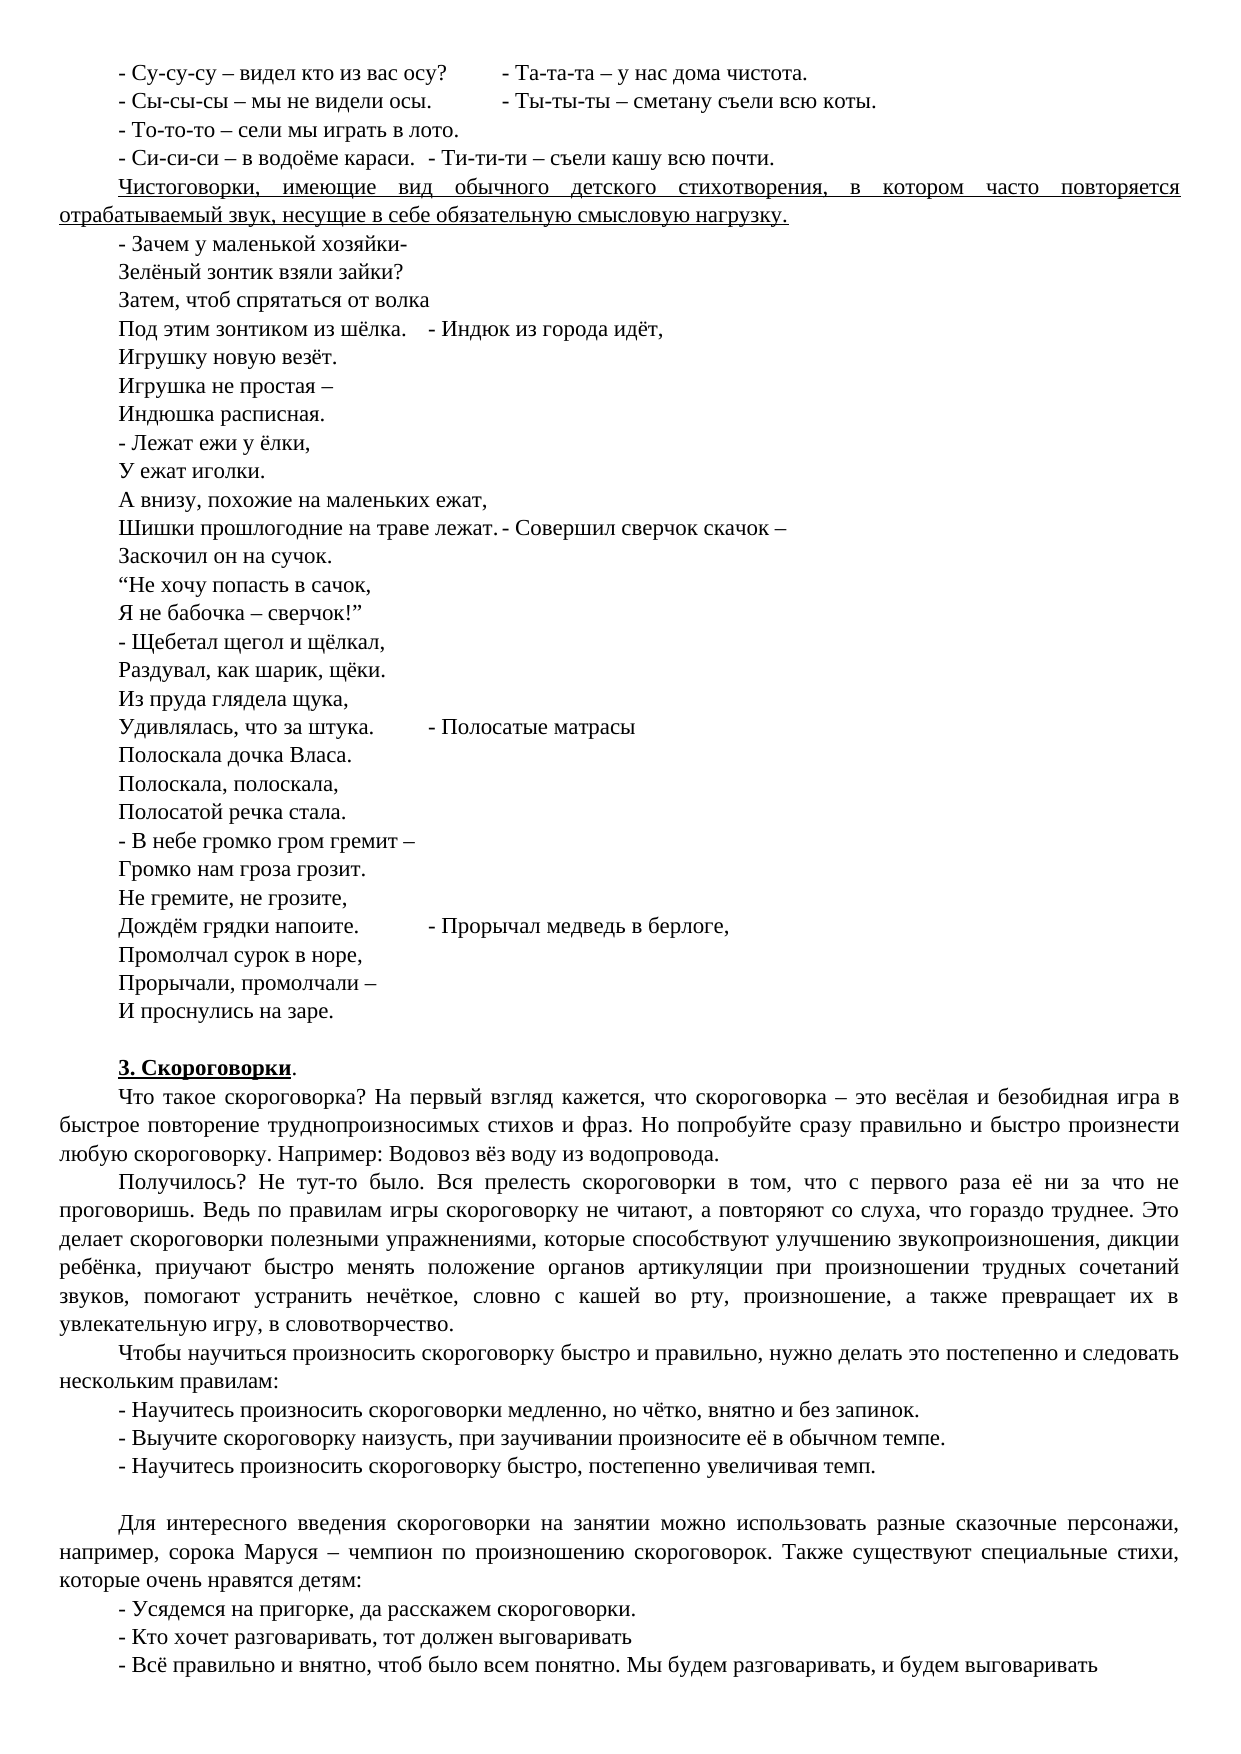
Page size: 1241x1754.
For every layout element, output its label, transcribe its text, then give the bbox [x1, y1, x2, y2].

text Что такое скороговорка? На первый взгляд кажется, что скороговорка – это весёлая и безобидная игра в быстрое повторение труднопроизносимых стихов и фраз. Но попробуйте сразу правильно и быстро произнести любую скороговорку. Например: Водовоз вёз воду из водопровода. [59, 1083, 1181, 1166]
text - Щебетал щегол и щёлкал, [59, 628, 1181, 654]
text Заскочил он на сучок. [59, 542, 1181, 569]
text Зелёный зонтик взяли зайки? [59, 258, 1181, 284]
text 3. Скороговорки. [59, 1054, 1181, 1081]
text Раздувал, как шарик, щёки. [59, 656, 1181, 683]
text Из пруда глядела щука, [59, 685, 1181, 711]
text - Выучите скороговорку наизусть, при заучивании произносите её в обычном темпе. [59, 1424, 1181, 1450]
text Громко нам гроза грозит. [59, 855, 1181, 882]
text Чистоговорки, имеющие вид обычного детского стихотворения, в котором часто повторяется отрабатываемый звук, несущие в себе обязательную смысловую нагрузку. [59, 173, 1181, 228]
text - В небе громко гром гремит – [59, 827, 1181, 853]
text - Научитесь произносить скороговорку быстро, постепенно увеличивая темп. [59, 1452, 1181, 1479]
text - Кто хочет разговаривать, тот должен выговаривать [59, 1623, 1181, 1649]
text - Сы-сы-сы – мы не видели осы. - Ты-ты-ты – сметану съели всю коты. [59, 87, 1181, 114]
text - Су-су-су – видел кто из вас осу? - Та-та-та – у нас дома чистота. [59, 59, 1181, 85]
text И проснулись на заре. [59, 997, 1181, 1024]
text Полоскала дочка Власа. [59, 742, 1181, 768]
text Для интересного введения скороговорки на занятии можно использовать разные сказочные персонажи, например, сорока Маруся – чемпион по произношению скороговорок. Также существуют специальные стихи, которые очень нравятся детям: [59, 1509, 1181, 1593]
text Промолчал сурок в норе, [59, 941, 1181, 967]
text - Си-си-си – в водоёме караси. - Ти-ти-ти – съели кашу всю почти. [59, 144, 1181, 171]
text Прорычали, промолчали – [59, 969, 1181, 995]
text - То-то-то – сели мы играть в лото. [59, 116, 1181, 142]
text Удивлялась, что за штука. - Полосатые матрасы [59, 713, 1181, 739]
text Получилось? Не тут-то было. Вся прелесть скороговорки в том, что с первого раза её ни за что не проговоришь. Ведь по правилам игры скороговорку не читают, а повторяют со слуха, что гораздо труднее. Это делает скороговорки полезными упражнениями, которые способствуют улучшению звукопроизношения, дикции ребёнка, приучают быстро менять положение органов артикуляции при произношении трудных сочетаний звуков, помогают устранить нечёткое, словно с кашей во рту, произношение, а также превращает их в увлекательную игру, в словотворчество. [59, 1168, 1181, 1337]
text Я не бабочка – сверчок!” [59, 599, 1181, 626]
text - Всё правильно и внятно, чтоб было всем понятно. Мы будем разговаривать, и будем выговаривать [59, 1652, 1181, 1678]
text - Усядемся на пригорке, да расскажем скороговорки. [59, 1595, 1181, 1621]
text У ежат иголки. [59, 457, 1181, 483]
text Игрушка не простая – [59, 372, 1181, 398]
text Не гремите, не грозите, [59, 884, 1181, 910]
text А внизу, похожие на маленьких ежат, [59, 486, 1181, 512]
text Полоскала, полоскала, [59, 770, 1181, 796]
text Полосатой речка стала. [59, 798, 1181, 825]
text - Научитесь произносить скороговорки медленно, но чётко, внятно и без запинок. [59, 1396, 1181, 1422]
text “Не хочу попасть в сачок, [59, 571, 1181, 597]
text Чтобы научиться произносить скороговорку быстро и правильно, нужно делать это постепенно и следовать нескольким правилам: [59, 1339, 1181, 1393]
text Индюшка расписная. [59, 400, 1181, 427]
text - Лежат ежи у ёлки, [59, 429, 1181, 455]
text Дождём грядки напоите. - Прорычал медведь в берлоге, [59, 912, 1181, 938]
text Шишки прошлогодние на траве лежат. - Совершил сверчок скачок – [59, 514, 1181, 540]
text Затем, чтоб спрятаться от волка [59, 287, 1181, 313]
text Под этим зонтиком из шёлка. - Индюк из города идёт, [59, 315, 1181, 341]
text - Зачем у маленькой хозяйки- [59, 230, 1181, 256]
text Игрушку новую везёт. [59, 343, 1181, 370]
